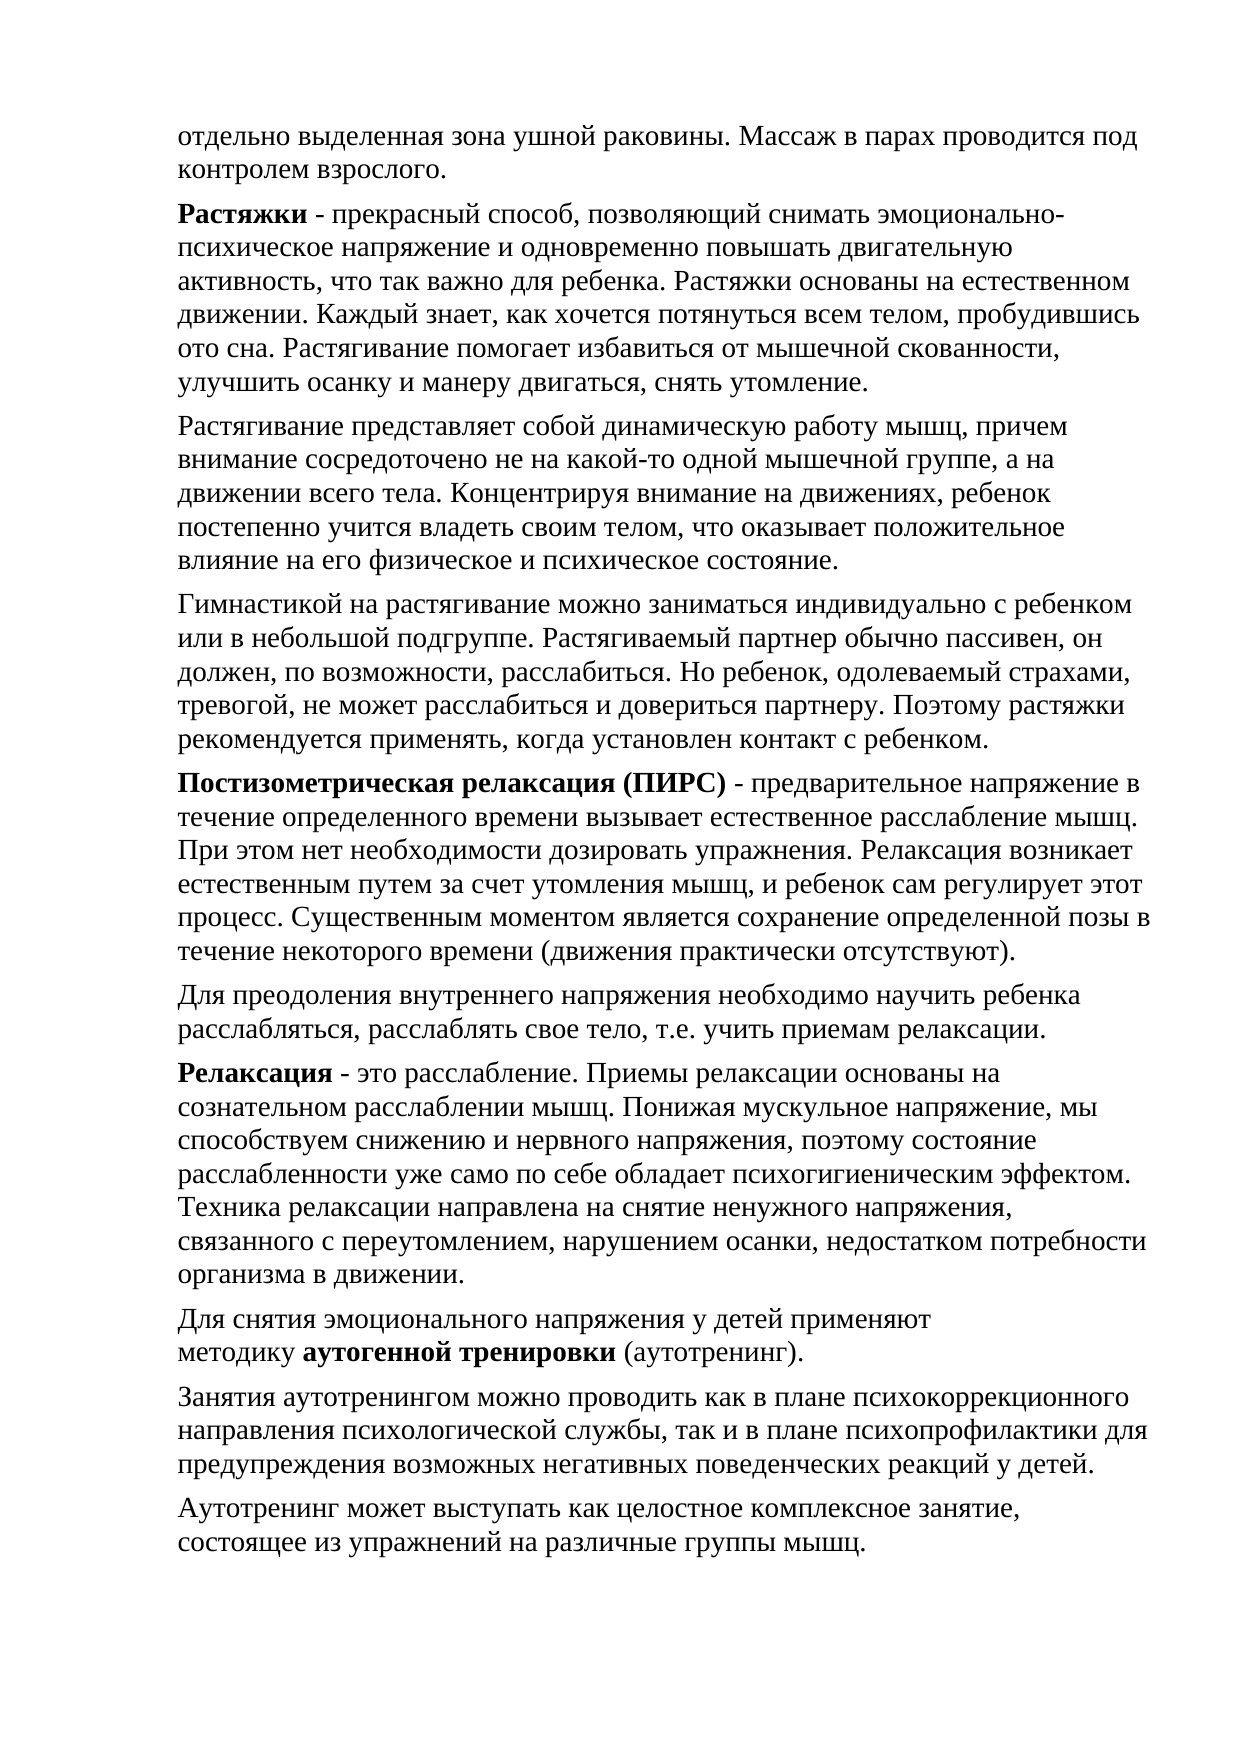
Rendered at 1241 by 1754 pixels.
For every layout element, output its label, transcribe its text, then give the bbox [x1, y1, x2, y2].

text Гимнастикой на растягивание можно заниматься индивидуально с ребенком или в небольшой подгруппе. Растягиваемый партнер обычно пассивен, он должен, по возможности, расслабиться. Но ребенок, одолеваемый страхами, тревогой, не может расслабиться и довериться партнеру. Поэтому растяжки рекомендуется применять, когда установлен контакт с ребенком. [177, 587, 1152, 754]
text Растяжки - прекрасный способ, позволяющий снимать эмоционально-психическое напряжение и одновременно повышать двигательную активность, что так важно для ребенка. Растяжки основаны на естественном движении. Каждый знает, как хочется потянуться всем телом, пробудившись ото сна. Растягивание помогает избавиться от мышечной скованности, улучшить осанку и манеру двигаться, снять утомление. [177, 196, 1152, 397]
text Постизометрическая релаксация (ПИРС) - предварительное напряжение в течение определенного времени вызывает естественное расслабление мышц. При этом нет необходимости дозировать упражнения. Релаксация возникает естественным путем за счет утомления мышц, и ребенок сам регулирует этот процесс. Существенным моментом является сохранение определенной позы в течение некоторого времени (движения практически отсутствуют). [177, 765, 1152, 966]
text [177, 118, 1152, 185]
text Занятия аутотренингом можно проводить как в плане психокоррекционного направления психологической службы, так и в плане психопрофилактики для предупреждения возможных негативных поведенческих реакций у детей. [177, 1379, 1152, 1479]
text Для снятия эмоционального напряжения у детей применяют методику аутогенной тренировки (аутотренинг). [177, 1301, 1152, 1368]
text Для преодоления внутреннего напряжения необходимо научить ребенка расслабляться, расслаблять свое тело, т.е. учить приемам релаксации. [177, 977, 1152, 1044]
text Растягивание представляет собой динамическую работу мышц, причем внимание сосредоточено не на какой-то одной мышечной группе, а на движении всего тела. Концентрируя внимание на движениях, ребенок постепенно учится владеть своим телом, что оказывает положительное влияние на его физическое и психическое состояние. [177, 408, 1152, 576]
text Релаксация - это расслабление. Приемы релаксации основаны на сознательном расслаблении мышц. Понижая мускульное напряжение, мы способствуем снижению и нервного напряжения, поэтому состояние расслабленности уже само по себе обладает психогигиеническим эффектом. Техника релаксации направлена на снятие ненужного напряжения, связанного с переутомлением, нарушением осанки, недостатком потребности организма в движении. [177, 1055, 1152, 1290]
text Аутотренинг может выступать как целостное комплексное занятие, состоящее из упражнений на различные группы мышц. [177, 1490, 1152, 1557]
